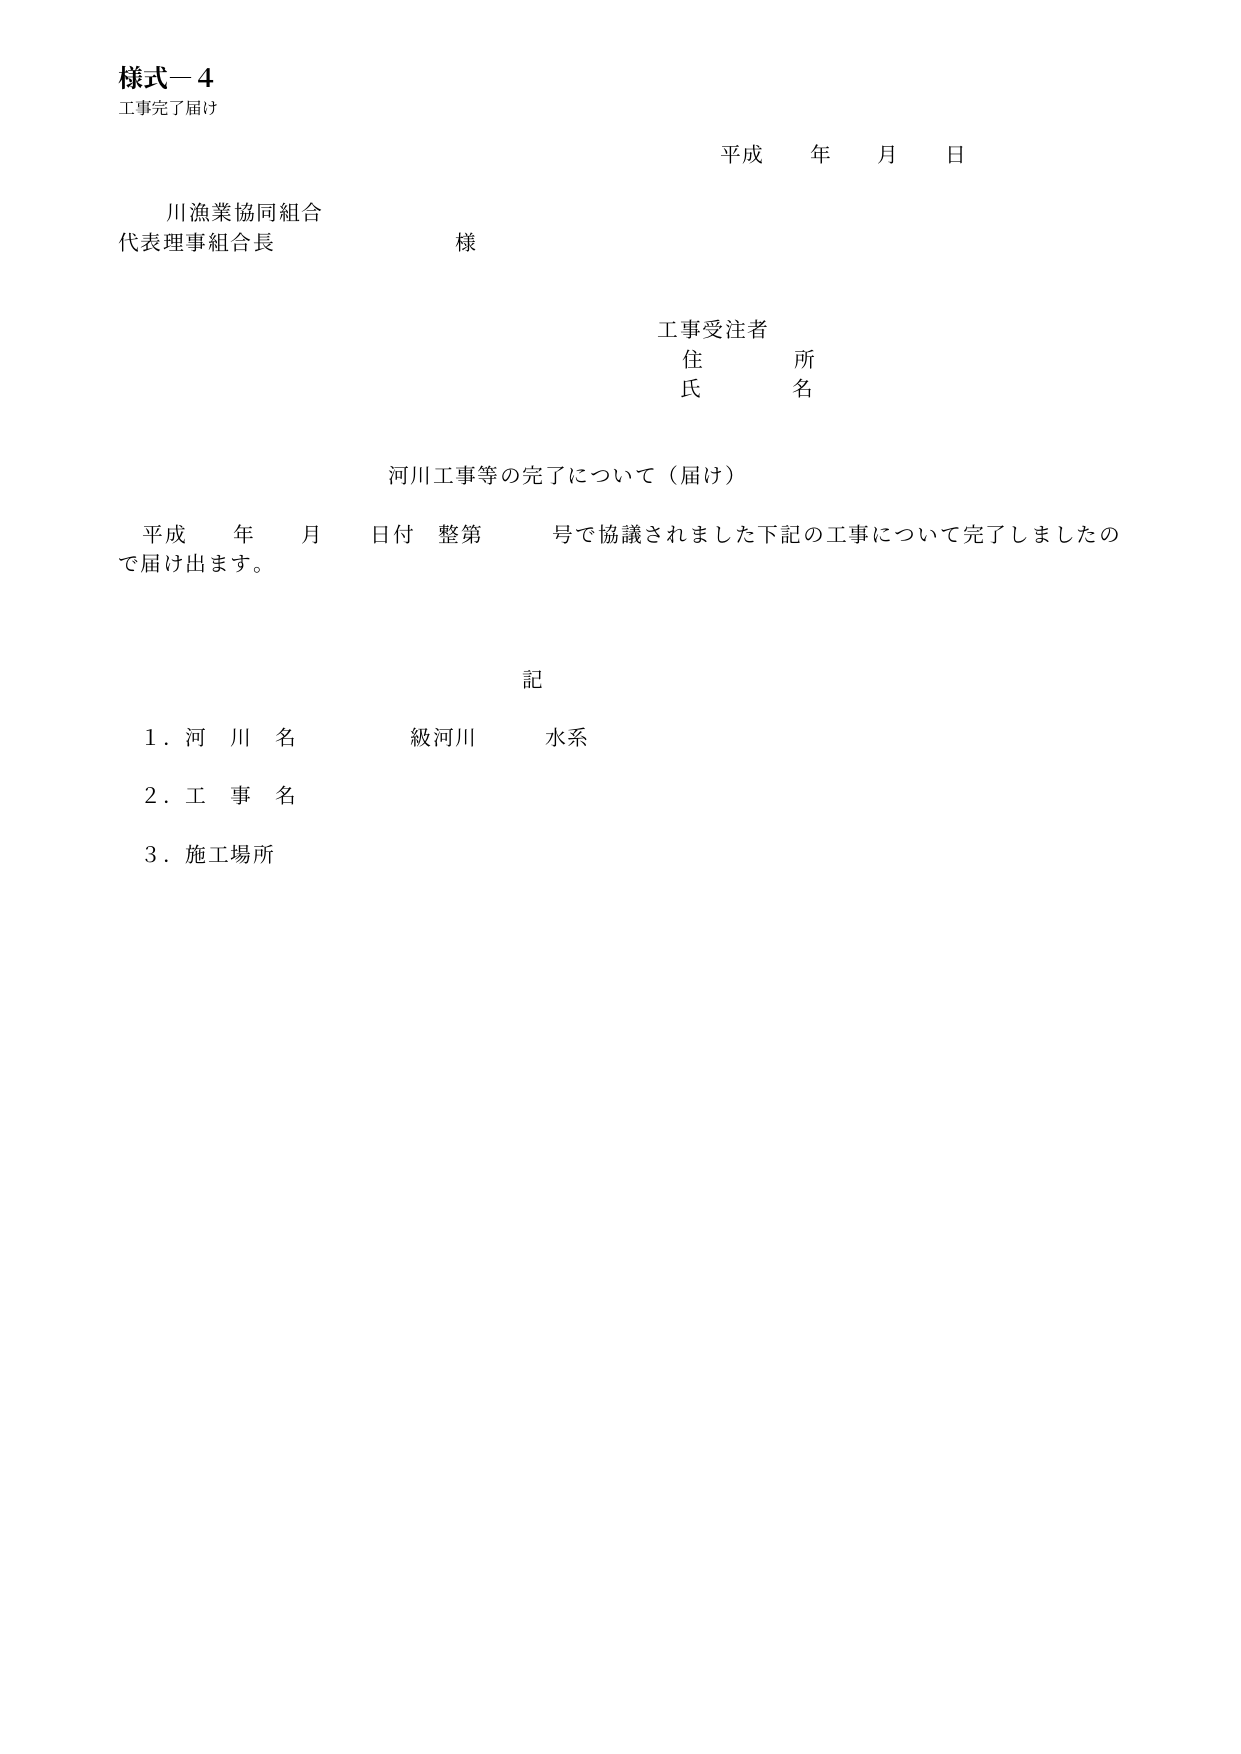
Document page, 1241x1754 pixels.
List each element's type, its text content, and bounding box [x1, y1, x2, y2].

text 平成 年 月 日付 整第 号で協議されました下記の工事について完了しましたので届け出ます。 [118, 518, 1122, 578]
text 平成 年 月 日 [142, 138, 1122, 168]
text 代表理事組合長 様 [118, 226, 1122, 256]
text 工事完了届け [118, 95, 1122, 119]
text 様式―４ [118, 59, 1122, 95]
text 住 所 [118, 343, 1122, 373]
text ２．工 事 名 [118, 780, 1122, 810]
text 川漁業協同組合 [118, 196, 1122, 226]
text 工事受注者 [118, 313, 1122, 343]
text 記 [118, 663, 1122, 693]
text ３．施工場所 [118, 838, 1122, 868]
text 河川工事等の完了について（届け） [118, 460, 1122, 489]
text １．河 川 名 級河川 水系 [118, 721, 1122, 751]
text 氏 名 [118, 373, 1122, 403]
